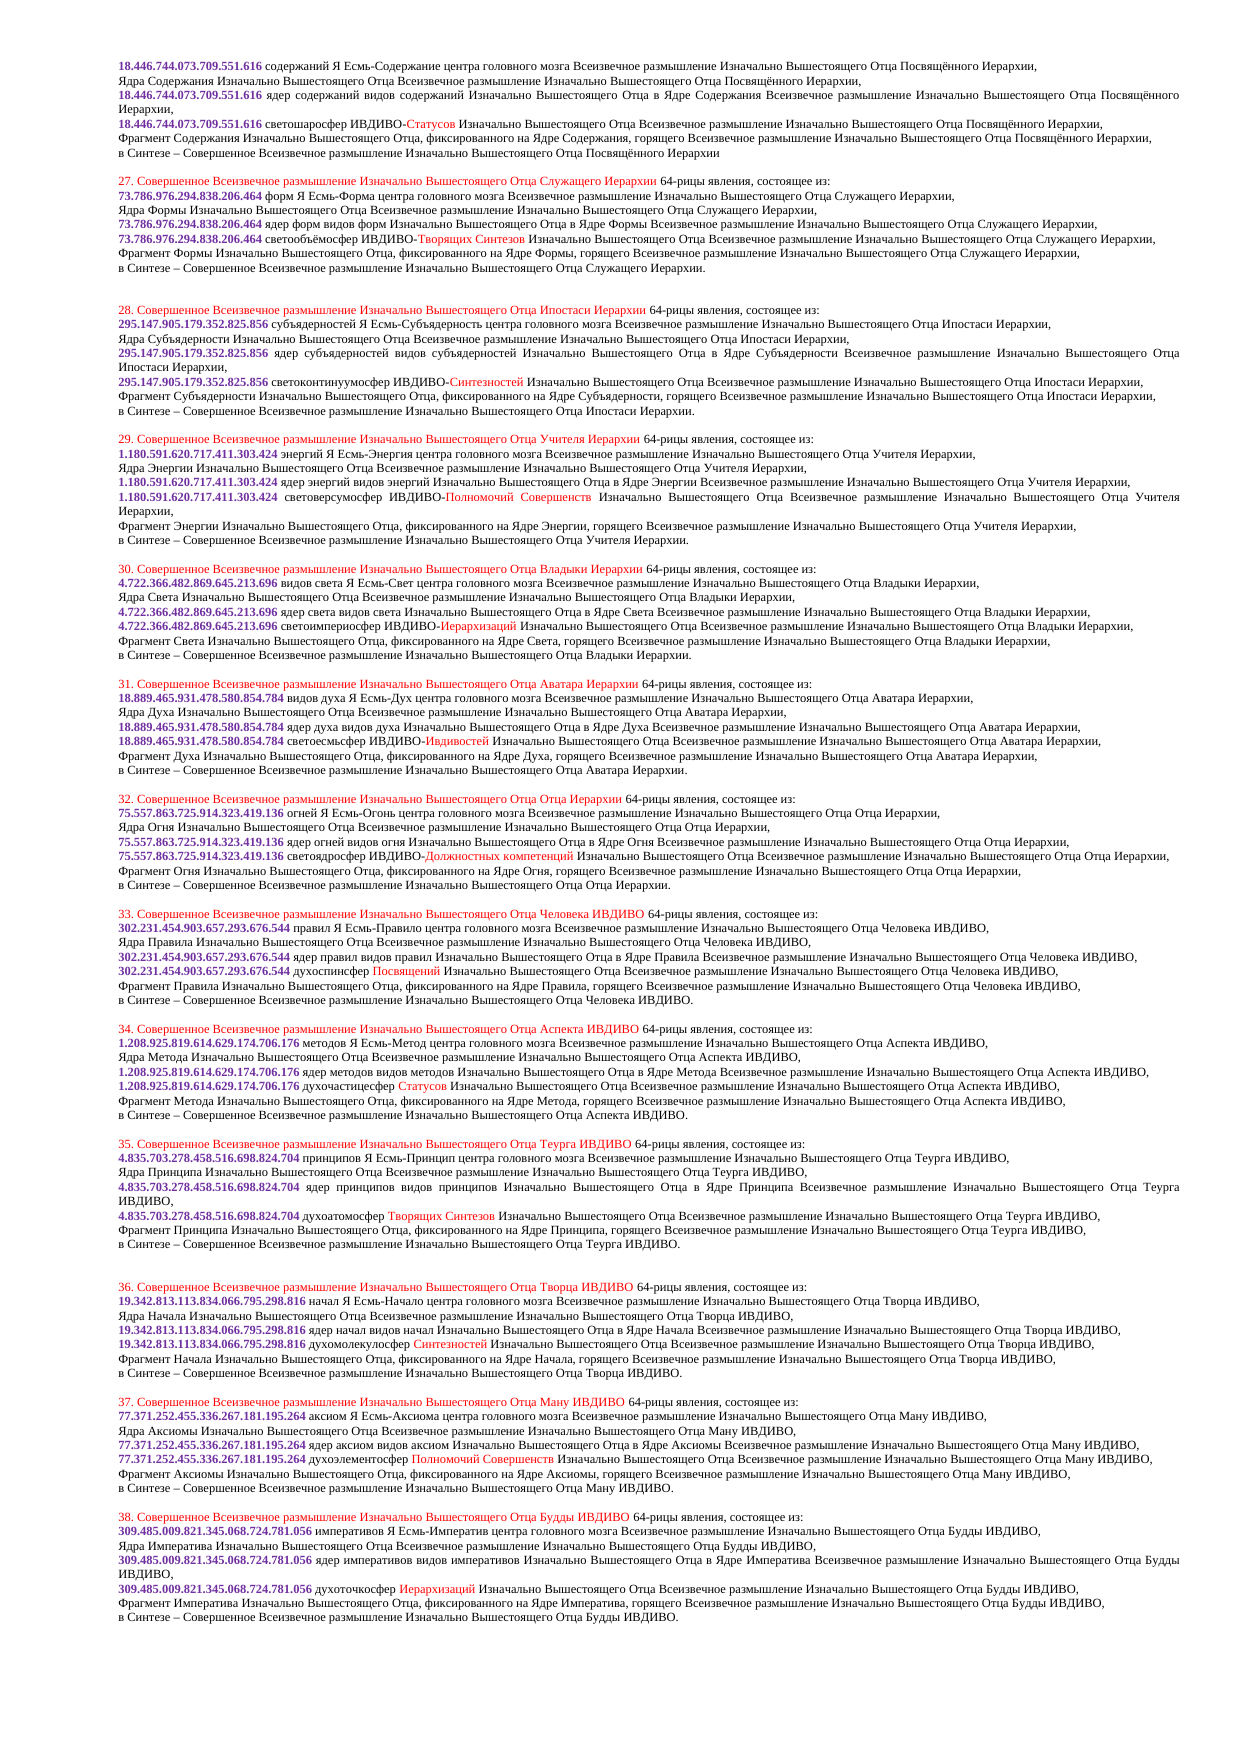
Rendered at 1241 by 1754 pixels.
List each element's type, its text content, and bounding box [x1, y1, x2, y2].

text 18.446.744.073.709.551.616 светошаросфер ИВДИВО-Статусов Изначально Вышестоящего Отца Всеизвечное размышление Изначально Вышестоящего Отца Посвящённого Иерархии, [118, 117, 1181, 131]
text 302.231.454.903.657.293.676.544 духоспинсфер Посвящений Изначально Вышестоящего Отца Всеизвечное размышление Изначально Вышестоящего Отца Человека ИВДИВО, [118, 964, 1181, 978]
text Ядра Принципа Изначально Вышестоящего Отца Всеизвечное размышление Изначально Вышестоящего Отца Теурга ИВДИВО, [118, 1165, 1181, 1179]
text 4.835.703.278.458.516.698.824.704 ядер принципов видов принципов Изначально Вышестоящего Отца в Ядре Принципа Всеизвечное размышление Изначально Вышестоящего Отца Теурга ИВДИВО, [118, 1179, 1181, 1208]
text в Синтезе – Совершенное Всеизвечное размышление Изначально Вышестоящего Отца Аватара Иерархии. [118, 763, 1181, 777]
text 18.446.744.073.709.551.616 содержаний Я Есмь-Содержание центра головного мозга Всеизвечное размышление Изначально Вышестоящего Отца Посвящённого Иерархии, [118, 59, 1181, 73]
text 19.342.813.113.834.066.795.298.816 духомолекулосфер Синтезностей Изначально Вышестоящего Отца Всеизвечное размышление Изначально Вышестоящего Отца Творца ИВДИВО, [118, 1337, 1181, 1351]
text 295.147.905.179.352.825.856 светоконтинуумосфер ИВДИВО-Синтезностей Изначально Вышестоящего Отца Всеизвечное размышление Изначально Вышестоящего Отца Ипостаси Иерархии, [118, 374, 1181, 389]
text 18.446.744.073.709.551.616 ядер содержаний видов содержаний Изначально Вышестоящего Отца в Ядре Содержания Всеизвечное размышление Изначально Вышестоящего Отца Посвящённого Иерархии, [118, 88, 1181, 117]
text Фрагмент Духа Изначально Вышестоящего Отца, фиксированного на Ядре Духа, горящего Всеизвечное размышление Изначально Вышестоящего Отца Аватара Иерархии, [118, 748, 1181, 763]
text 33. Совершенное Всеизвечное размышление Изначально Вышестоящего Отца Человека ИВДИВО 64-рицы явления, состоящее из: [118, 906, 1181, 921]
text 295.147.905.179.352.825.856 ядер субъядерностей видов субъядерностей Изначально Вышестоящего Отца в Ядре Субъядерности Всеизвечное размышление Изначально Вышестоящего Отца Ипостаси Иерархии, [118, 346, 1181, 374]
text 75.557.863.725.914.323.419.136 ядер огней видов огня Изначально Вышестоящего Отца в Ядре Огня Всеизвечное размышление Изначально Вышестоящего Отца Отца Иерархии, [118, 834, 1181, 849]
text 37. Совершенное Всеизвечное размышление Изначально Вышестоящего Отца Ману ИВДИВО 64-рицы явления, состоящее из: [118, 1394, 1181, 1409]
text Ядра Энергии Изначально Вышестоящего Отца Всеизвечное размышление Изначально Вышестоящего Отца Учителя Иерархии, [118, 461, 1181, 475]
text 302.231.454.903.657.293.676.544 правил Я Есмь-Правило центра головного мозга Всеизвечное размышление Изначально Вышестоящего Отца Человека ИВДИВО, [118, 921, 1181, 935]
text 1.180.591.620.717.411.303.424 световерсумосфер ИВДИВО-Полномочий Совершенств Изначально Вышестоящего Отца Всеизвечное размышление Изначально Вышестоящего Отца Учителя Иерархии, [118, 489, 1181, 518]
text 31. Совершенное Всеизвечное размышление Изначально Вышестоящего Отца Аватара Иерархии 64-рицы явления, состоящее из: [118, 676, 1181, 691]
text 302.231.454.903.657.293.676.544 ядер правил видов правил Изначально Вышестоящего Отца в Ядре Правила Всеизвечное размышление Изначально Вышестоящего Отца Человека ИВДИВО, [118, 949, 1181, 964]
text Фрагмент Аксиомы Изначально Вышестоящего Отца, фиксированного на Ядре Аксиомы, горящего Всеизвечное размышление Изначально Вышестоящего Отца Ману ИВДИВО, [118, 1466, 1181, 1481]
text 32. Совершенное Всеизвечное размышление Изначально Вышестоящего Отца Отца Иерархии 64-рицы явления, состоящее из: [118, 791, 1181, 806]
text 18.889.465.931.478.580.854.784 ядер духа видов духа Изначально Вышестоящего Отца в Ядре Духа Всеизвечное размышление Изначально Вышестоящего Отца Аватара Иерархии, [118, 719, 1181, 734]
text Ядра Метода Изначально Вышестоящего Отца Всеизвечное размышление Изначально Вышестоящего Отца Аспекта ИВДИВО, [118, 1050, 1181, 1064]
text 4.722.366.482.869.645.213.696 видов света Я Есмь-Свет центра головного мозга Всеизвечное размышление Изначально Вышестоящего Отца Владыки Иерархии, [118, 576, 1181, 590]
text в Синтезе – Совершенное Всеизвечное размышление Изначально Вышестоящего Отца Отца Иерархии. [118, 878, 1181, 892]
text Фрагмент Начала Изначально Вышестоящего Отца, фиксированного на Ядре Начала, горящего Всеизвечное размышление Изначально Вышестоящего Отца Творца ИВДИВО, [118, 1351, 1181, 1366]
text Фрагмент Субъядерности Изначально Вышестоящего Отца, фиксированного на Ядре Субъядерности, горящего Всеизвечное размышление Изначально Вышестоящего Отца Ипостаси Иерархии, [118, 389, 1181, 403]
text Ядра Субъядерности Изначально Вышестоящего Отца Всеизвечное размышление Изначально Вышестоящего Отца Ипостаси Иерархии, [118, 331, 1181, 346]
text Ядра Огня Изначально Вышестоящего Отца Всеизвечное размышление Изначально Вышестоящего Отца Отца Иерархии, [118, 820, 1181, 834]
text 36. Совершенное Всеизвечное размышление Изначально Вышестоящего Отца Творца ИВДИВО 64-рицы явления, состоящее из: [118, 1279, 1181, 1294]
text 28. Совершенное Всеизвечное размышление Изначально Вышестоящего Отца Ипостаси Иерархии 64-рицы явления, состоящее из: [118, 303, 1181, 317]
text 19.342.813.113.834.066.795.298.816 ядер начал видов начал Изначально Вышестоящего Отца в Ядре Начала Всеизвечное размышление Изначально Вышестоящего Отца Творца ИВДИВО, [118, 1323, 1181, 1337]
text в Синтезе – Совершенное Всеизвечное размышление Изначально Вышестоящего Отца Аспекта ИВДИВО. [118, 1108, 1181, 1122]
text 1.208.925.819.614.629.174.706.176 духочастицесфер Статусов Изначально Вышестоящего Отца Всеизвечное размышление Изначально Вышестоящего Отца Аспекта ИВДИВО, [118, 1079, 1181, 1093]
text Фрагмент Огня Изначально Вышестоящего Отца, фиксированного на Ядре Огня, горящего Всеизвечное размышление Изначально Вышестоящего Отца Отца Иерархии, [118, 863, 1181, 878]
text 1.180.591.620.717.411.303.424 энергий Я Есмь-Энергия центра головного мозга Всеизвечное размышление Изначально Вышестоящего Отца Учителя Иерархии, [118, 446, 1181, 461]
text Ядра Света Изначально Вышестоящего Отца Всеизвечное размышление Изначально Вышестоящего Отца Владыки Иерархии, [118, 590, 1181, 604]
text 77.371.252.455.336.267.181.195.264 ядер аксиом видов аксиом Изначально Вышестоящего Отца в Ядре Аксиомы Всеизвечное размышление Изначально Вышестоящего Отца Ману ИВДИВО, [118, 1438, 1181, 1452]
text 19.342.813.113.834.066.795.298.816 начал Я Есмь-Начало центра головного мозга Всеизвечное размышление Изначально Вышестоящего Отца Творца ИВДИВО, [118, 1294, 1181, 1308]
text 18.889.465.931.478.580.854.784 видов духа Я Есмь-Дух центра головного мозга Всеизвечное размышление Изначально Вышестоящего Отца Аватара Иерархии, [118, 691, 1181, 705]
text Фрагмент Энергии Изначально Вышестоящего Отца, фиксированного на Ядре Энергии, горящего Всеизвечное размышление Изначально Вышестоящего Отца Учителя Иерархии, [118, 518, 1181, 533]
text 29. Совершенное Всеизвечное размышление Изначально Вышестоящего Отца Учителя Иерархии 64-рицы явления, состоящее из: [118, 432, 1181, 446]
text Ядра Содержания Изначально Вышестоящего Отца Всеизвечное размышление Изначально Вышестоящего Отца Посвящённого Иерархии, [118, 73, 1181, 88]
text Фрагмент Содержания Изначально Вышестоящего Отца, фиксированного на Ядре Содержания, горящего Всеизвечное размышление Изначально Вышестоящего Отца Посвящённого Иерархии, [118, 131, 1181, 145]
text 38. Совершенное Всеизвечное размышление Изначально Вышестоящего Отца Будды ИВДИВО 64-рицы явления, состоящее из: [118, 1509, 1181, 1524]
text Фрагмент Принципа Изначально Вышестоящего Отца, фиксированного на Ядре Принципа, горящего Всеизвечное размышление Изначально Вышестоящего Отца Теурга ИВДИВО, [118, 1223, 1181, 1237]
text в Синтезе – Совершенное Всеизвечное размышление Изначально Вышестоящего Отца Служащего Иерархии. [118, 260, 1181, 275]
text 309.485.009.821.345.068.724.781.056 императивов Я Есмь-Императив центра головного мозга Всеизвечное размышление Изначально Вышестоящего Отца Будды ИВДИВО, [118, 1524, 1181, 1538]
text 4.835.703.278.458.516.698.824.704 принципов Я Есмь-Принцип центра головного мозга Всеизвечное размышление Изначально Вышестоящего Отца Теурга ИВДИВО, [118, 1151, 1181, 1165]
text 73.786.976.294.838.206.464 ядер форм видов форм Изначально Вышестоящего Отца в Ядре Формы Всеизвечное размышление Изначально Вышестоящего Отца Служащего Иерархии, [118, 217, 1181, 232]
text 75.557.863.725.914.323.419.136 светоядросфер ИВДИВО-Должностных компетенций Изначально Вышестоящего Отца Всеизвечное размышление Изначально Вышестоящего Отца Отца Иерархии, [118, 849, 1181, 863]
text в Синтезе – Совершенное Всеизвечное размышление Изначально Вышестоящего Отца Ипостаси Иерархии. [118, 403, 1181, 418]
text 18.889.465.931.478.580.854.784 светоесмьсфер ИВДИВО-Ивдивостей Изначально Вышестоящего Отца Всеизвечное размышление Изначально Вышестоящего Отца Аватара Иерархии, [118, 734, 1181, 748]
text Фрагмент Императива Изначально Вышестоящего Отца, фиксированного на Ядре Императива, горящего Всеизвечное размышление Изначально Вышестоящего Отца Будды ИВДИВО, [118, 1596, 1181, 1610]
text 4.722.366.482.869.645.213.696 светоимпериосфер ИВДИВО-Иерархизаций Изначально Вышестоящего Отца Всеизвечное размышление Изначально Вышестоящего Отца Владыки Иерархии, [118, 619, 1181, 633]
text Ядра Начала Изначально Вышестоящего Отца Всеизвечное размышление Изначально Вышестоящего Отца Творца ИВДИВО, [118, 1308, 1181, 1323]
text Фрагмент Формы Изначально Вышестоящего Отца, фиксированного на Ядре Формы, горящего Всеизвечное размышление Изначально Вышестоящего Отца Служащего Иерархии, [118, 246, 1181, 260]
text в Синтезе – Совершенное Всеизвечное размышление Изначально Вышестоящего Отца Владыки Иерархии. [118, 648, 1181, 662]
text 35. Совершенное Всеизвечное размышление Изначально Вышестоящего Отца Теурга ИВДИВО 64-рицы явления, состоящее из: [118, 1136, 1181, 1151]
text в Синтезе – Совершенное Всеизвечное размышление Изначально Вышестоящего Отца Творца ИВДИВО. [118, 1366, 1181, 1380]
text Фрагмент Метода Изначально Вышестоящего Отца, фиксированного на Ядре Метода, горящего Всеизвечное размышление Изначально Вышестоящего Отца Аспекта ИВДИВО, [118, 1093, 1181, 1108]
text в Синтезе – Совершенное Всеизвечное размышление Изначально Вышестоящего Отца Посвящённого Иерархии [118, 145, 1181, 160]
text 77.371.252.455.336.267.181.195.264 аксиом Я Есмь-Аксиома центра головного мозга Всеизвечное размышление Изначально Вышестоящего Отца Ману ИВДИВО, [118, 1409, 1181, 1423]
text 309.485.009.821.345.068.724.781.056 духоточкосфер Иерархизаций Изначально Вышестоящего Отца Всеизвечное размышление Изначально Вышестоящего Отца Будды ИВДИВО, [118, 1581, 1181, 1596]
text 27. Совершенное Всеизвечное размышление Изначально Вышестоящего Отца Служащего Иерархии 64-рицы явления, состоящее из: [118, 174, 1181, 188]
text 309.485.009.821.345.068.724.781.056 ядер императивов видов императивов Изначально Вышестоящего Отца в Ядре Императива Всеизвечное размышление Изначально Вышестоящего Отца Будды ИВДИВО, [118, 1553, 1181, 1581]
text Ядра Формы Изначально Вышестоящего Отца Всеизвечное размышление Изначально Вышестоящего Отца Служащего Иерархии, [118, 203, 1181, 217]
text в Синтезе – Совершенное Всеизвечное размышление Изначально Вышестоящего Отца Будды ИВДИВО. [118, 1610, 1181, 1624]
text 4.722.366.482.869.645.213.696 ядер света видов света Изначально Вышестоящего Отца в Ядре Света Всеизвечное размышление Изначально Вышестоящего Отца Владыки Иерархии, [118, 604, 1181, 619]
text 1.180.591.620.717.411.303.424 ядер энергий видов энергий Изначально Вышестоящего Отца в Ядре Энергии Всеизвечное размышление Изначально Вышестоящего Отца Учителя Иерархии, [118, 475, 1181, 489]
text Фрагмент Правила Изначально Вышестоящего Отца, фиксированного на Ядре Правила, горящего Всеизвечное размышление Изначально Вышестоящего Отца Человека ИВДИВО, [118, 978, 1181, 993]
text 73.786.976.294.838.206.464 светообъёмосфер ИВДИВО-Творящих Синтезов Изначально Вышестоящего Отца Всеизвечное размышление Изначально Вышестоящего Отца Служащего Иерархии, [118, 232, 1181, 246]
text 75.557.863.725.914.323.419.136 огней Я Есмь-Огонь центра головного мозга Всеизвечное размышление Изначально Вышестоящего Отца Отца Иерархии, [118, 806, 1181, 820]
text Ядра Аксиомы Изначально Вышестоящего Отца Всеизвечное размышление Изначально Вышестоящего Отца Ману ИВДИВО, [118, 1423, 1181, 1438]
text 1.208.925.819.614.629.174.706.176 ядер методов видов методов Изначально Вышестоящего Отца в Ядре Метода Всеизвечное размышление Изначально Вышестоящего Отца Аспекта ИВДИВО, [118, 1064, 1181, 1079]
text Ядра Правила Изначально Вышестоящего Отца Всеизвечное размышление Изначально Вышестоящего Отца Человека ИВДИВО, [118, 935, 1181, 949]
text Ядра Императива Изначально Вышестоящего Отца Всеизвечное размышление Изначально Вышестоящего Отца Будды ИВДИВО, [118, 1538, 1181, 1553]
text 4.835.703.278.458.516.698.824.704 духоатомосфер Творящих Синтезов Изначально Вышестоящего Отца Всеизвечное размышление Изначально Вышестоящего Отца Теурга ИВДИВО, [118, 1208, 1181, 1223]
text в Синтезе – Совершенное Всеизвечное размышление Изначально Вышестоящего Отца Теурга ИВДИВО. [118, 1237, 1181, 1251]
text в Синтезе – Совершенное Всеизвечное размышление Изначально Вышестоящего Отца Учителя Иерархии. [118, 533, 1181, 547]
text 34. Совершенное Всеизвечное размышление Изначально Вышестоящего Отца Аспекта ИВДИВО 64-рицы явления, состоящее из: [118, 1021, 1181, 1036]
text в Синтезе – Совершенное Всеизвечное размышление Изначально Вышестоящего Отца Человека ИВДИВО. [118, 993, 1181, 1007]
text 77.371.252.455.336.267.181.195.264 духоэлементосфер Полномочий Совершенств Изначально Вышестоящего Отца Всеизвечное размышление Изначально Вышестоящего Отца Ману ИВДИВО, [118, 1452, 1181, 1466]
text 73.786.976.294.838.206.464 форм Я Есмь-Форма центра головного мозга Всеизвечное размышление Изначально Вышестоящего Отца Служащего Иерархии, [118, 188, 1181, 203]
text в Синтезе – Совершенное Всеизвечное размышление Изначально Вышестоящего Отца Ману ИВДИВО. [118, 1481, 1181, 1495]
text Ядра Духа Изначально Вышестоящего Отца Всеизвечное размышление Изначально Вышестоящего Отца Аватара Иерархии, [118, 705, 1181, 719]
text Фрагмент Света Изначально Вышестоящего Отца, фиксированного на Ядре Света, горящего Всеизвечное размышление Изначально Вышестоящего Отца Владыки Иерархии, [118, 633, 1181, 648]
text 30. Совершенное Всеизвечное размышление Изначально Вышестоящего Отца Владыки Иерархии 64-рицы явления, состоящее из: [118, 561, 1181, 576]
text 1.208.925.819.614.629.174.706.176 методов Я Есмь-Метод центра головного мозга Всеизвечное размышление Изначально Вышестоящего Отца Аспекта ИВДИВО, [118, 1036, 1181, 1050]
text 295.147.905.179.352.825.856 субъядерностей Я Есмь-Субъядерность центра головного мозга Всеизвечное размышление Изначально Вышестоящего Отца Ипостаси Иерархии, [118, 317, 1181, 331]
